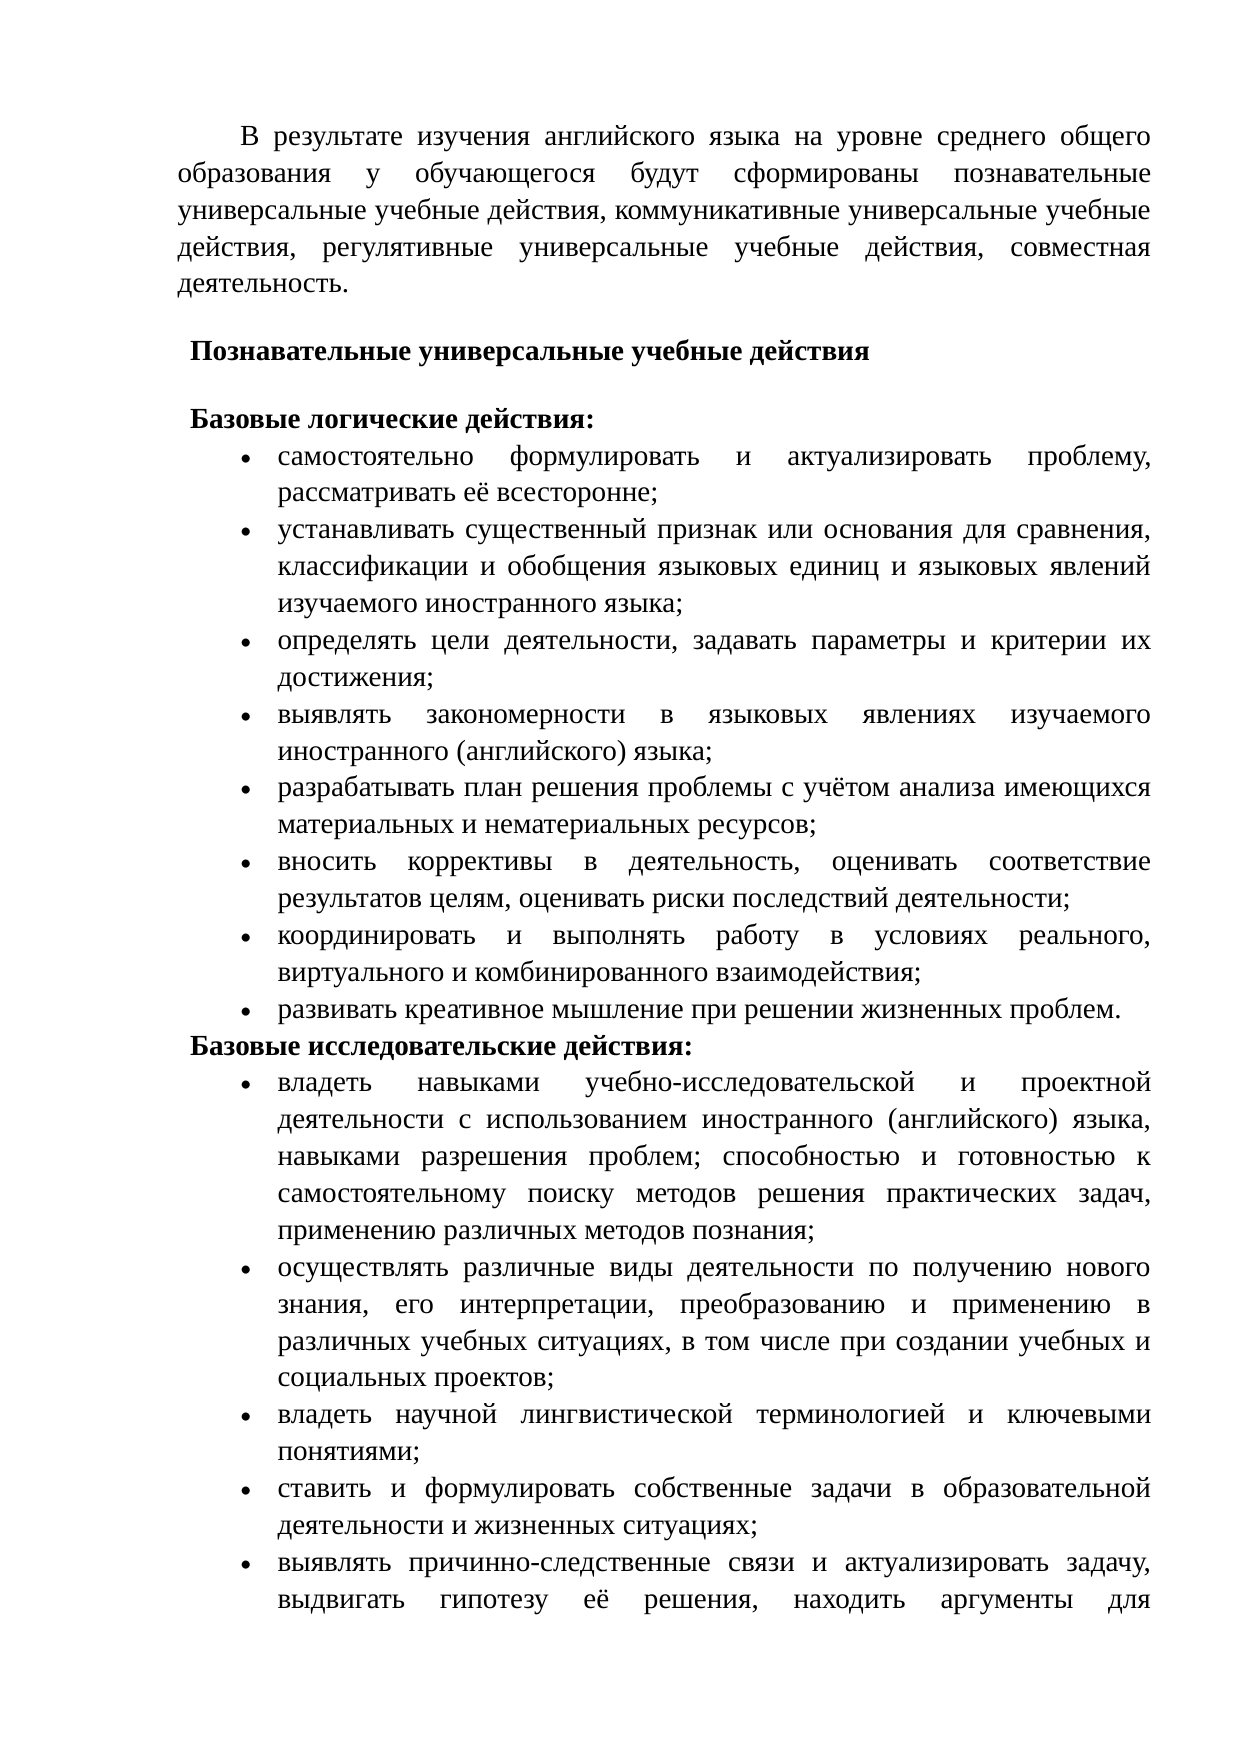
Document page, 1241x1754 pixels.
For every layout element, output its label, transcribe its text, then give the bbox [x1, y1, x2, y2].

list разрабатывать план решения проблемы с учётом анализа имеющихся материальных и нематериальных ресурсов; [240, 769, 1152, 840]
list координировать и выполнять работу в условиях реального, виртуального и комбинированного взаимодействия; [240, 917, 1152, 987]
list владеть навыками учебно-исследовательской и проектной деятельности с использованием иностранного (английского) языка, навыками разрешения проблем; способностью и готовностью к самостоятельному поиску методов решения практических задач, применению различных методов познания; [240, 1064, 1152, 1246]
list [240, 1544, 1152, 1614]
list владеть научной лингвистической терминологией и ключевыми понятиями; [240, 1396, 1152, 1467]
list самостоятельно формулировать и актуализировать проблему, рассматривать её всесторонне; [240, 438, 1152, 508]
list определять цели деятельности, задавать параметры и критерии их достижения; [240, 622, 1152, 692]
text Базовые логические действия: [190, 401, 1152, 434]
text В результате изучения английского языка на уровне среднего общего образования у обучающегося будут сформированы познавательные универсальные учебные действия, коммуникативные универсальные учебные действия, регулятивные универсальные учебные действия, совместная деятельность. [177, 118, 1152, 299]
list устанавливать существенный признак или основания для сравнения, классификации и обобщения языковых единиц и языковых явлений изучаемого иностранного языка; [240, 511, 1152, 619]
text Базовые исследовательские действия: [190, 1028, 1152, 1061]
list осуществлять различные виды деятельности по получению нового знания, его интерпретации, преобразованию и применению в различных учебных ситуациях, в том числе при создании учебных и социальных проектов; [240, 1249, 1152, 1393]
list ставить и формулировать собственные задачи в образовательной деятельности и жизненных ситуациях; [240, 1470, 1152, 1541]
list развивать креативное мышление при решении жизненных проблем. [240, 991, 1152, 1024]
list выявлять закономерности в языковых явлениях изучаемого иностранного (английского) языка; [240, 696, 1152, 766]
list вносить коррективы в деятельность, оценивать соответствие результатов целям, оценивать риски последствий деятельности; [240, 843, 1152, 914]
text Познавательные универсальные учебные действия [190, 333, 1152, 367]
